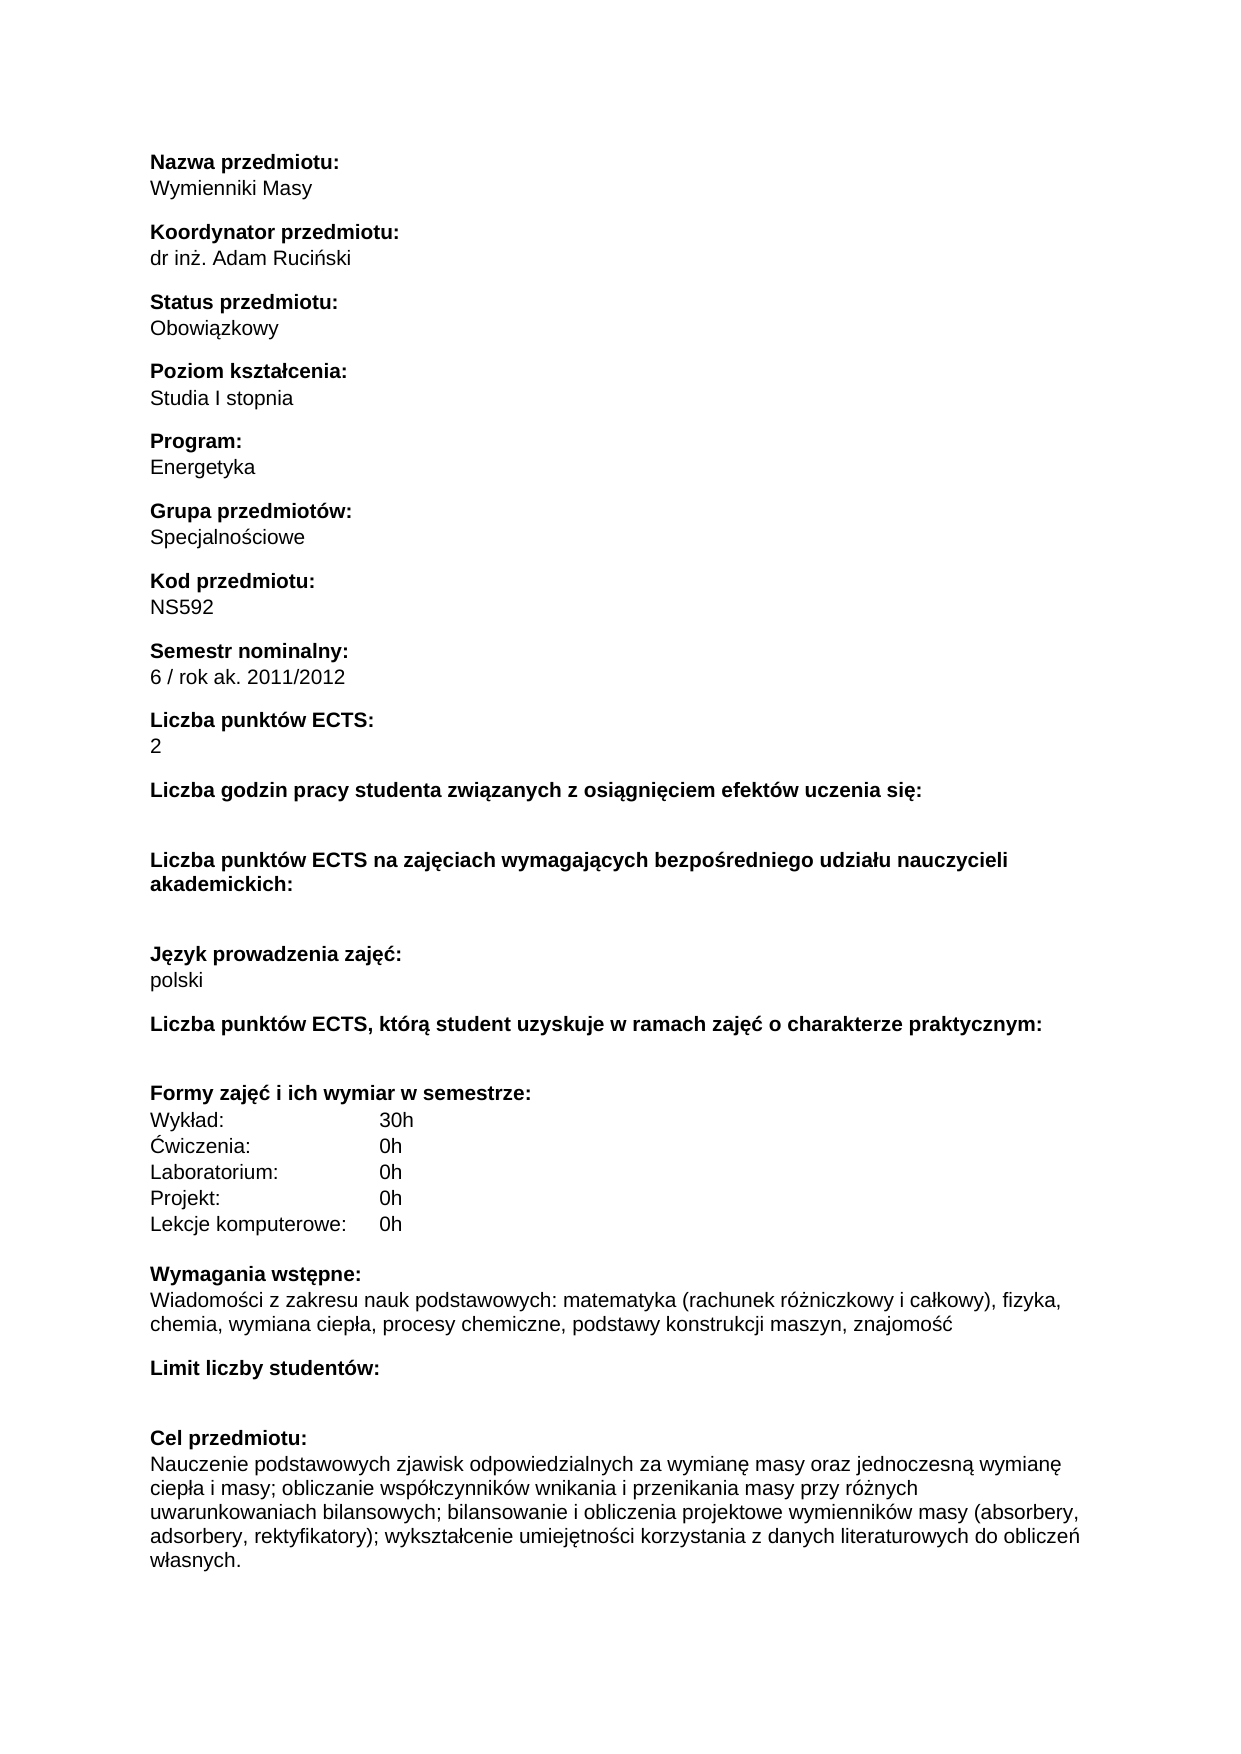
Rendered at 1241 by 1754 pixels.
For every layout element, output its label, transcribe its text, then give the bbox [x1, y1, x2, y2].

table_cell 0h [369, 1132, 597, 1158]
text Nauczenie podstawowych zjawisk odpowiedzialnych za wymianę masy oraz jednoczesną wymianę ciepła i masy; obliczanie współczynników wnikania i przenikania masy przy różnych uwarunkowaniach bilansowych; bilansowanie i obliczenia projektowe wymienników masy (absorbery, adsorbery, rektyfikatory); wykształcenie umiejętności korzystania z danych literaturowych do obliczeń własnych. [150, 1452, 1090, 1571]
text Liczba punktów ECTS, którą student uzyskuje w ramach zajęć o charakterze praktycznym: [150, 1011, 1090, 1035]
text Wymagania wstępne: [150, 1262, 1090, 1286]
text Grupa przedmiotów: [150, 499, 1090, 523]
text Koordynator przedmiotu: [150, 220, 1090, 244]
text Kod przedmiotu: [150, 569, 1090, 593]
text Formy zajęć i ich wymiar w semestrze: [150, 1081, 1090, 1105]
table_cell 0h [369, 1158, 597, 1184]
text Status przedmiotu: [150, 289, 1090, 313]
text dr inż. Adam Ruciński [150, 246, 1090, 270]
text Liczba punktów ECTS na zajęciach wymagających bezpośredniego udziału nauczycieli akademickich: [150, 848, 1090, 896]
text Liczba punktów ECTS: [150, 708, 1090, 732]
text Energetyka [150, 455, 1090, 479]
table_cell Projekt: [140, 1186, 367, 1210]
text Liczba godzin pracy studenta związanych z osiągnięciem efektów uczenia się: [150, 778, 1090, 802]
text Program: [150, 429, 1090, 453]
text 2 [150, 734, 1090, 758]
text Wymienniki Masy [150, 176, 1090, 200]
text Poziom kształcenia: [150, 359, 1090, 383]
text Limit liczby studentów: [150, 1356, 1090, 1380]
text polski [150, 968, 1090, 992]
table_cell Lekcje komputerowe: [140, 1212, 367, 1236]
text Studia I stopnia [150, 385, 1090, 409]
table_header Wykład: [140, 1108, 367, 1132]
table_cell Ćwiczenia: [140, 1134, 367, 1158]
text Semestr nominalny: [150, 638, 1090, 662]
text NS592 [150, 595, 1090, 619]
text 6 / rok ak. 2011/2012 [150, 664, 1090, 688]
table_header 30h [369, 1108, 597, 1132]
table_cell 0h [369, 1184, 597, 1210]
text Język prowadzenia zajęć: [150, 942, 1090, 966]
text Cel przedmiotu: [150, 1426, 1090, 1449]
text Obowiązkowy [150, 316, 1090, 339]
table_cell Laboratorium: [140, 1160, 367, 1184]
text Wiadomości z zakresu nauk podstawowych: matematyka (rachunek różniczkowy i całkowy), fizyka, chemia, wymiana ciepła, procesy chemiczne, podstawy konstrukcji maszyn, znajomość [150, 1288, 1090, 1336]
table_cell 0h [369, 1210, 597, 1236]
text Nazwa przedmiotu: [150, 150, 1090, 174]
text Specjalnościowe [150, 525, 1090, 549]
